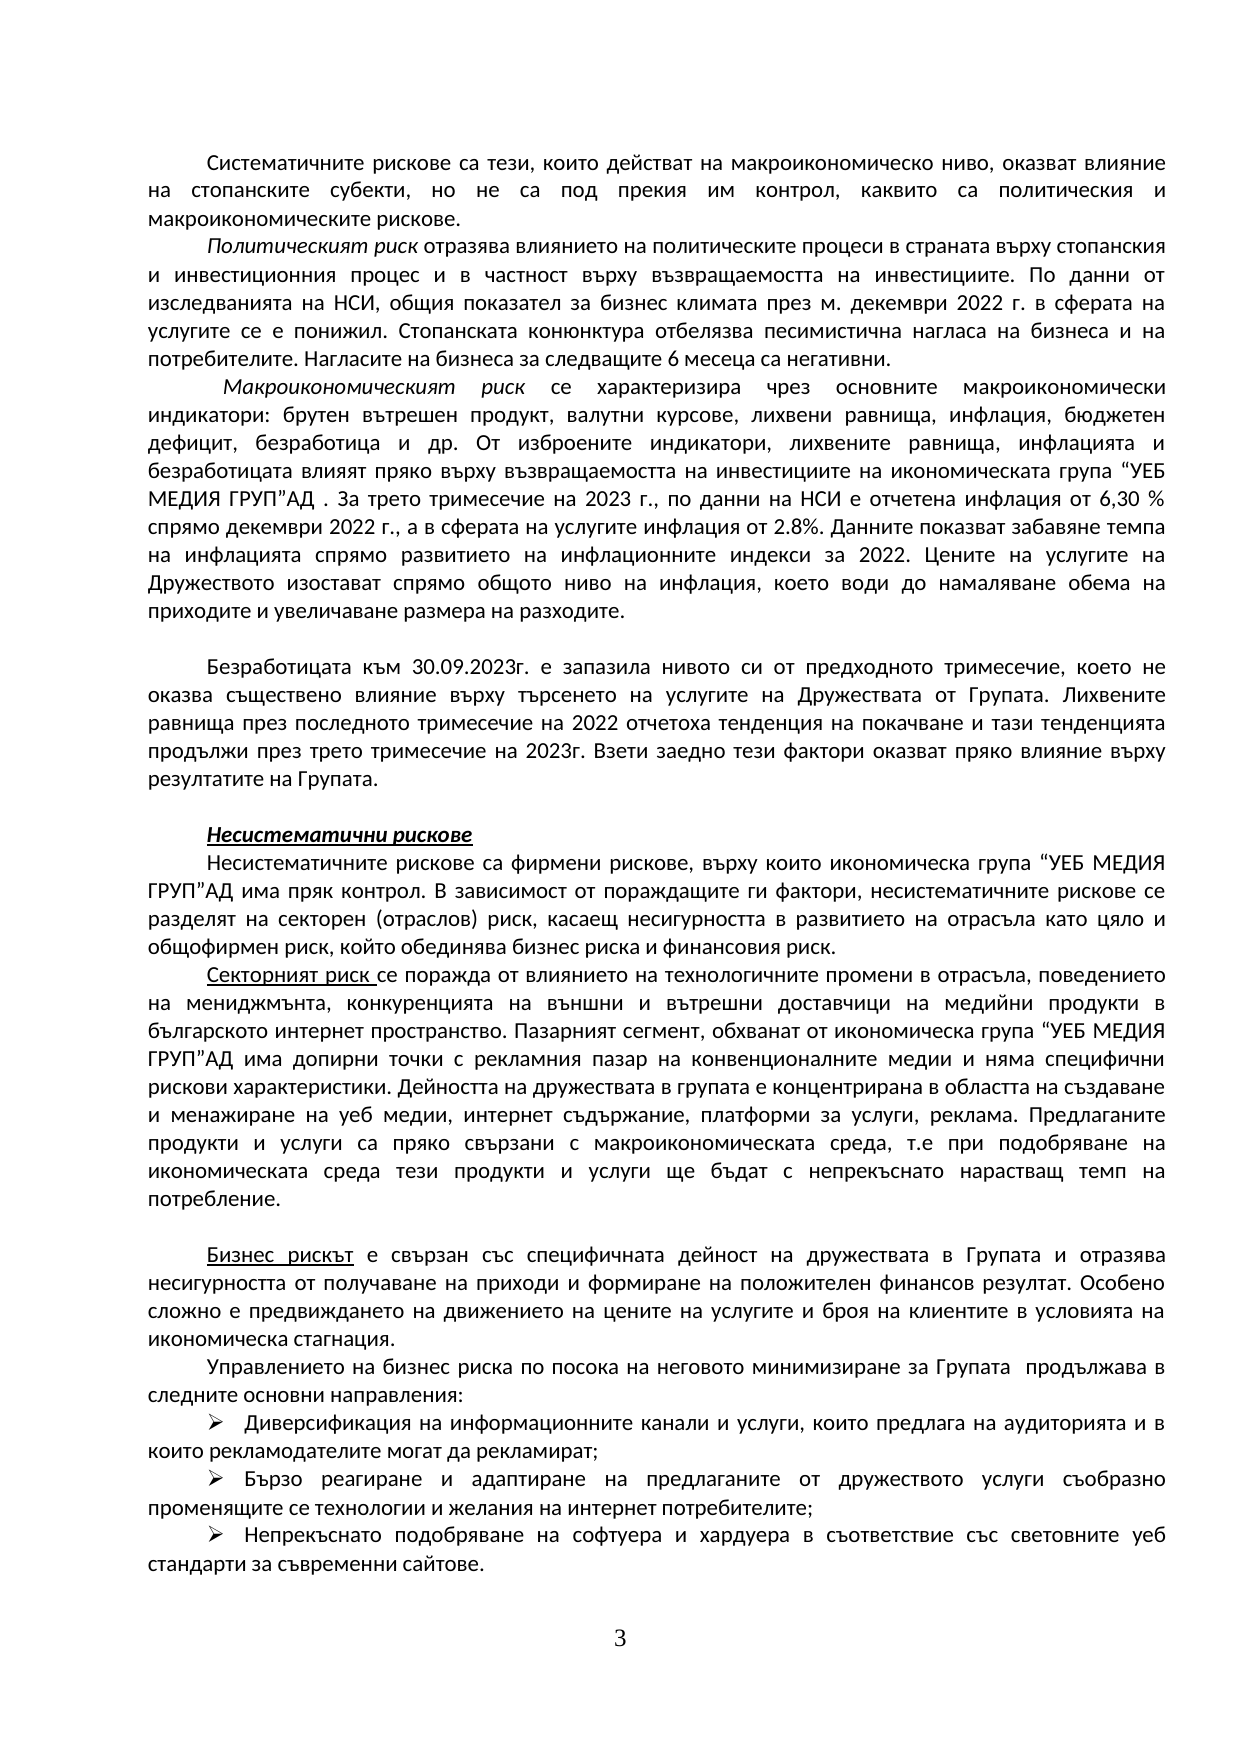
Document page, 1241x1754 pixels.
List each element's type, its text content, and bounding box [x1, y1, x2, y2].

list Диверсификация на информационните канали и услуги, които предлага на аудиторията и в които рекламодателите могат да рекламират; [148, 1408, 1167, 1464]
text Секторният риск се поражда от влиянието на технологичните промени в отрасъла, поведението на мениджмънта, конкуренцията на външни и вътрешни доставчици на медийни продукти в българското интернет пространство. Пазарният сегмент, обхванат от икономическа група “УЕБ МЕДИЯ ГРУП”АД има допирни точки с рекламния пазар на конвенционалните медии и няма специфични рискови характеристики. Дейността на дружествата в групата е концентрирана в областта на създаване и менажиране на уеб медии, интернет съдържание, платформи за услуги, реклама. Предлаганите продукти и услуги са пряко свързани с макроикономическата среда, т.е при подобряване на икономическата среда тези продукти и услуги ще бъдат с непрекъснато нарастващ темп на потребление. [148, 960, 1167, 1212]
text Макроикономическият риск се характеризира чрез основните макроикономически индикатори: брутен вътрешен продукт, валутни курсове, лихвени равнища, инфлация, бюджетен дефицит, безработица и др. От изброените индикатори, лихвените равнища, инфлацията и безработицата влияят пряко върху възвращаемостта на инвестициите на икономическата група “УЕБ МЕДИЯ ГРУП”АД . За трето тримесечие на 2023 г., по данни на НСИ e отчетена инфлация от 6,30 % спрямо декември 2022 г., а в сферата на услугите инфлация от 2.8%. Данните показват забавяне темпа на инфлацията спрямо развитието на инфлационните индекси за 2022. Цените на услугите на Дружеството изостават спрямо общото ниво на инфлация, което води до намаляване обема на приходите и увеличаване размера на разходите. [148, 372, 1167, 624]
text Бизнес рискът е свързан със специфичната дейност на дружествата в Групата и отразява несигурността от получаване на приходи и формиране на положителен финансов резултат. Особено сложно е предвиждането на движението на цените на услугите и броя на клиентите в условията на икономическа стагнация. [148, 1240, 1167, 1352]
text Управлението на бизнес риска по посока на неговото минимизиране за Групата продължава в следните основни направления: [148, 1352, 1167, 1408]
list Бързо реагиране и адаптиране на предлаганите от дружеството услуги съобразно променящите се технологии и желания на интернет потребителите; [148, 1464, 1167, 1521]
list Непрекъснато подобряване на софтуера и хардуера в съответствие със световните уеб стандарти за съвременни сайтове. [148, 1521, 1167, 1577]
text Безработицата към 30.09.2023г. е запазила нивото си от предходното тримесечие, което не оказва съществено влияние върху търсенето на услугите на Дружествата от Групата. Лихвените равнища през последното тримесечие на 2022 отчетоха тенденция на покачване и тази тенденцията продължи през трето тримесечие на 2023г. Взети заедно тези фактори оказват пряко влияние върху резултатите на Групата. [148, 652, 1167, 792]
text Политическият риск отразява влиянието на политическите процеси в страната върху стопанския и инвестиционния процес и в частност върху възвращаемостта на инвестициите. По данни от изследванията на НСИ, общия показател за бизнес климата през м. декември 2022 г. в сферата на услугите се е понижил. Стопанската конюнктура отбелязва песимистична нагласа на бизнеса и на потребителите. Нагласите на бизнеса за следващите 6 месеца са негативни. [148, 232, 1167, 372]
text Несистематичните рискове са фирмени рискове, върху които икономическа група “УЕБ МЕДИЯ ГРУП”АД има пряк контрол. В зависимост от пораждащите ги фактори, несистематичните рискове се разделят на секторен (отраслов) риск, касаещ несигурността в развитието на отрасъла като цяло и общофирмен риск, който обединява бизнес риска и финансовия риск. [148, 848, 1167, 960]
text Несистематични рискове [148, 820, 1167, 848]
text Систематичните рискове са тези, които действат на макроикономическо ниво, оказват влияние на стопанските субекти, но не са под прекия им контрол, каквито са политическия и макроикономическите рискове. [148, 148, 1167, 232]
